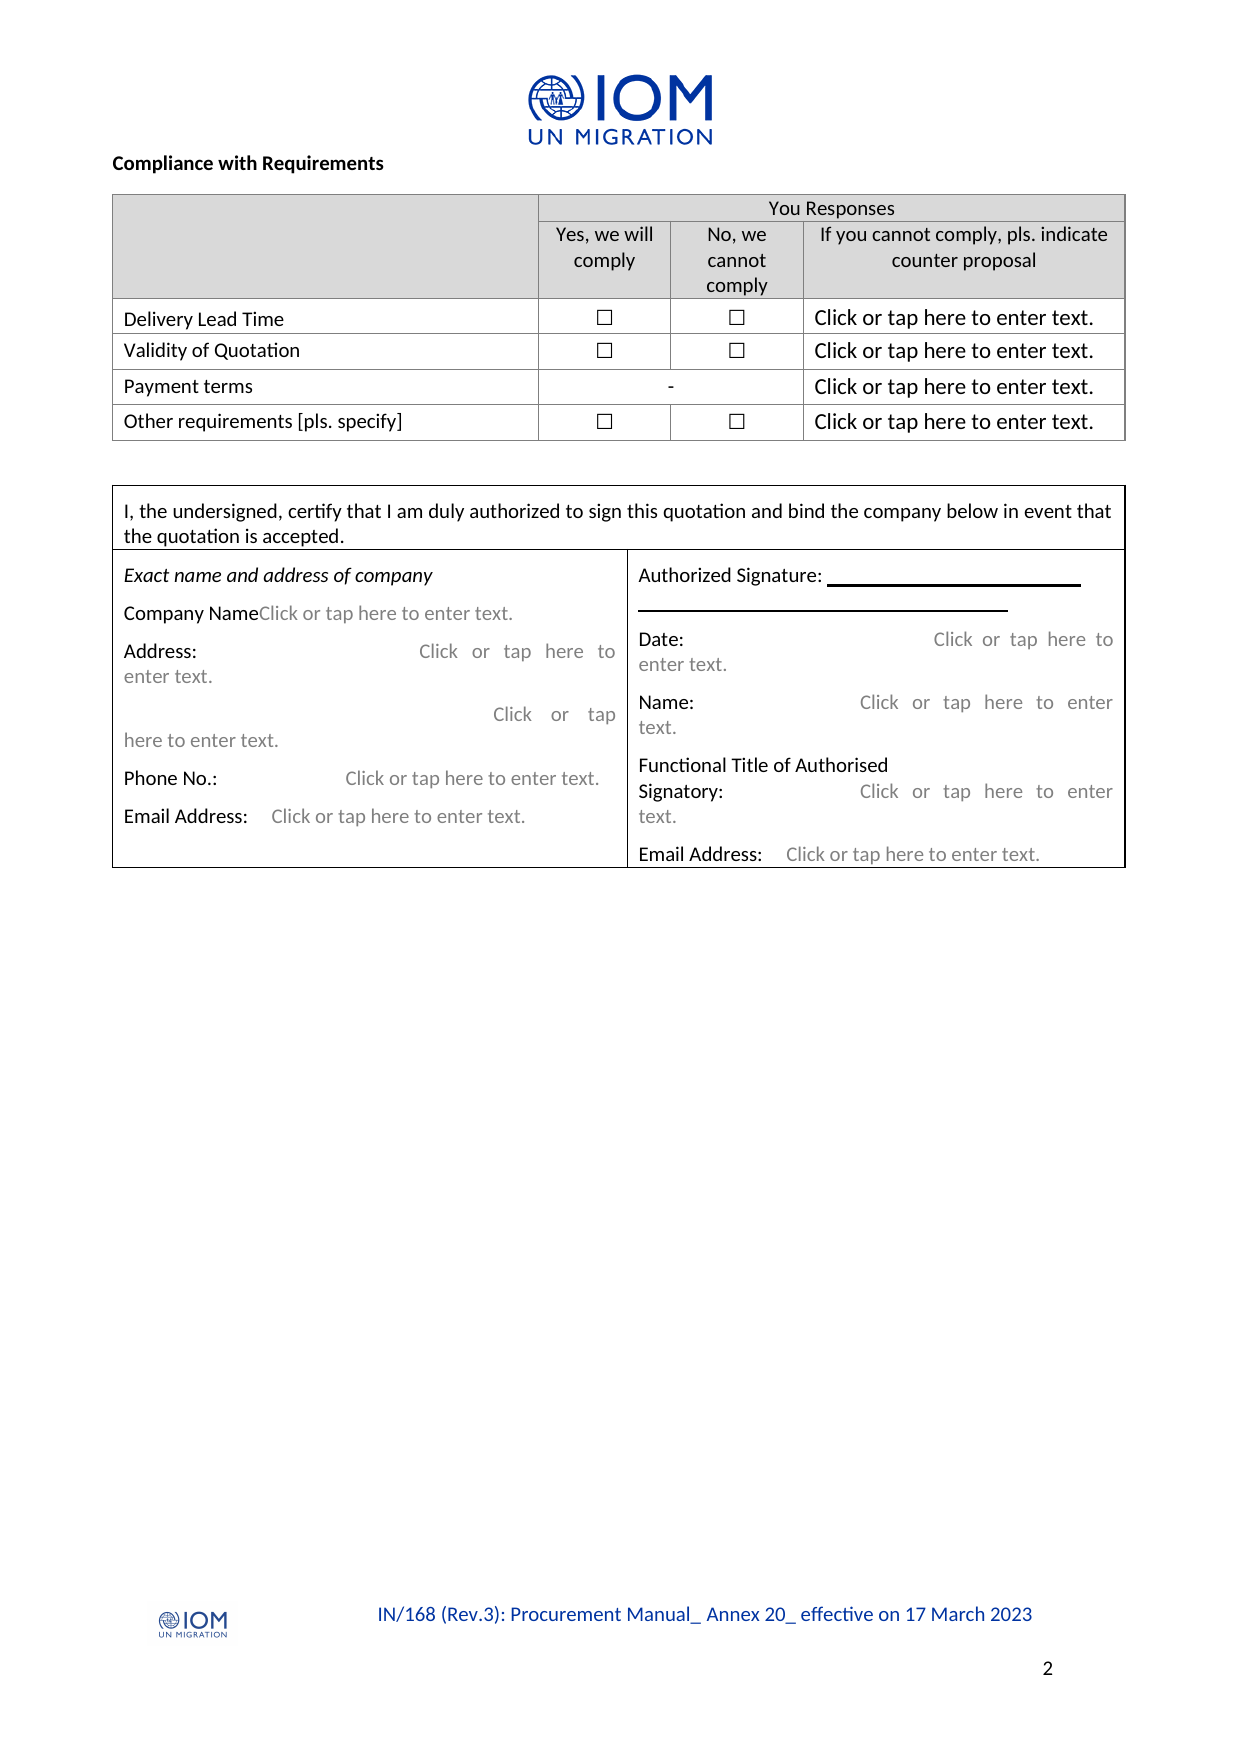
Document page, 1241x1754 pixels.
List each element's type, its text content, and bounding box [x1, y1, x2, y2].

table_cell Delivery Lead Time [113, 299, 538, 333]
table_header [113, 195, 538, 298]
table_cell Yes, we will comply [539, 222, 670, 298]
text Compliance with Requirements [112, 150, 1128, 175]
table_cell Validity of Quotation [113, 334, 538, 369]
table_cell If you cannot comply, pls. indicate counter proposal [804, 222, 1124, 298]
table_cell Other requirements [pls. specify] [113, 405, 538, 439]
table_header I, the undersigned, certify that I am duly authorized to sign this quotation and bind the company below in event that the quotation is accepted. [113, 486, 1124, 549]
picture [147, 1601, 238, 1646]
table_cell Authorized Signature: Date: Name: Functional Title of Authorised Signatory: Email Address: [628, 550, 1124, 867]
picture [524, 73, 716, 146]
table_cell No, we cannot comply [671, 222, 803, 298]
table_header You Responses [539, 195, 1124, 221]
table_cell Payment terms [113, 370, 538, 404]
table_cell Exact name and address of company Company Name Address: Phone No.: Email Address: [113, 550, 627, 867]
table_cell - [539, 370, 803, 404]
